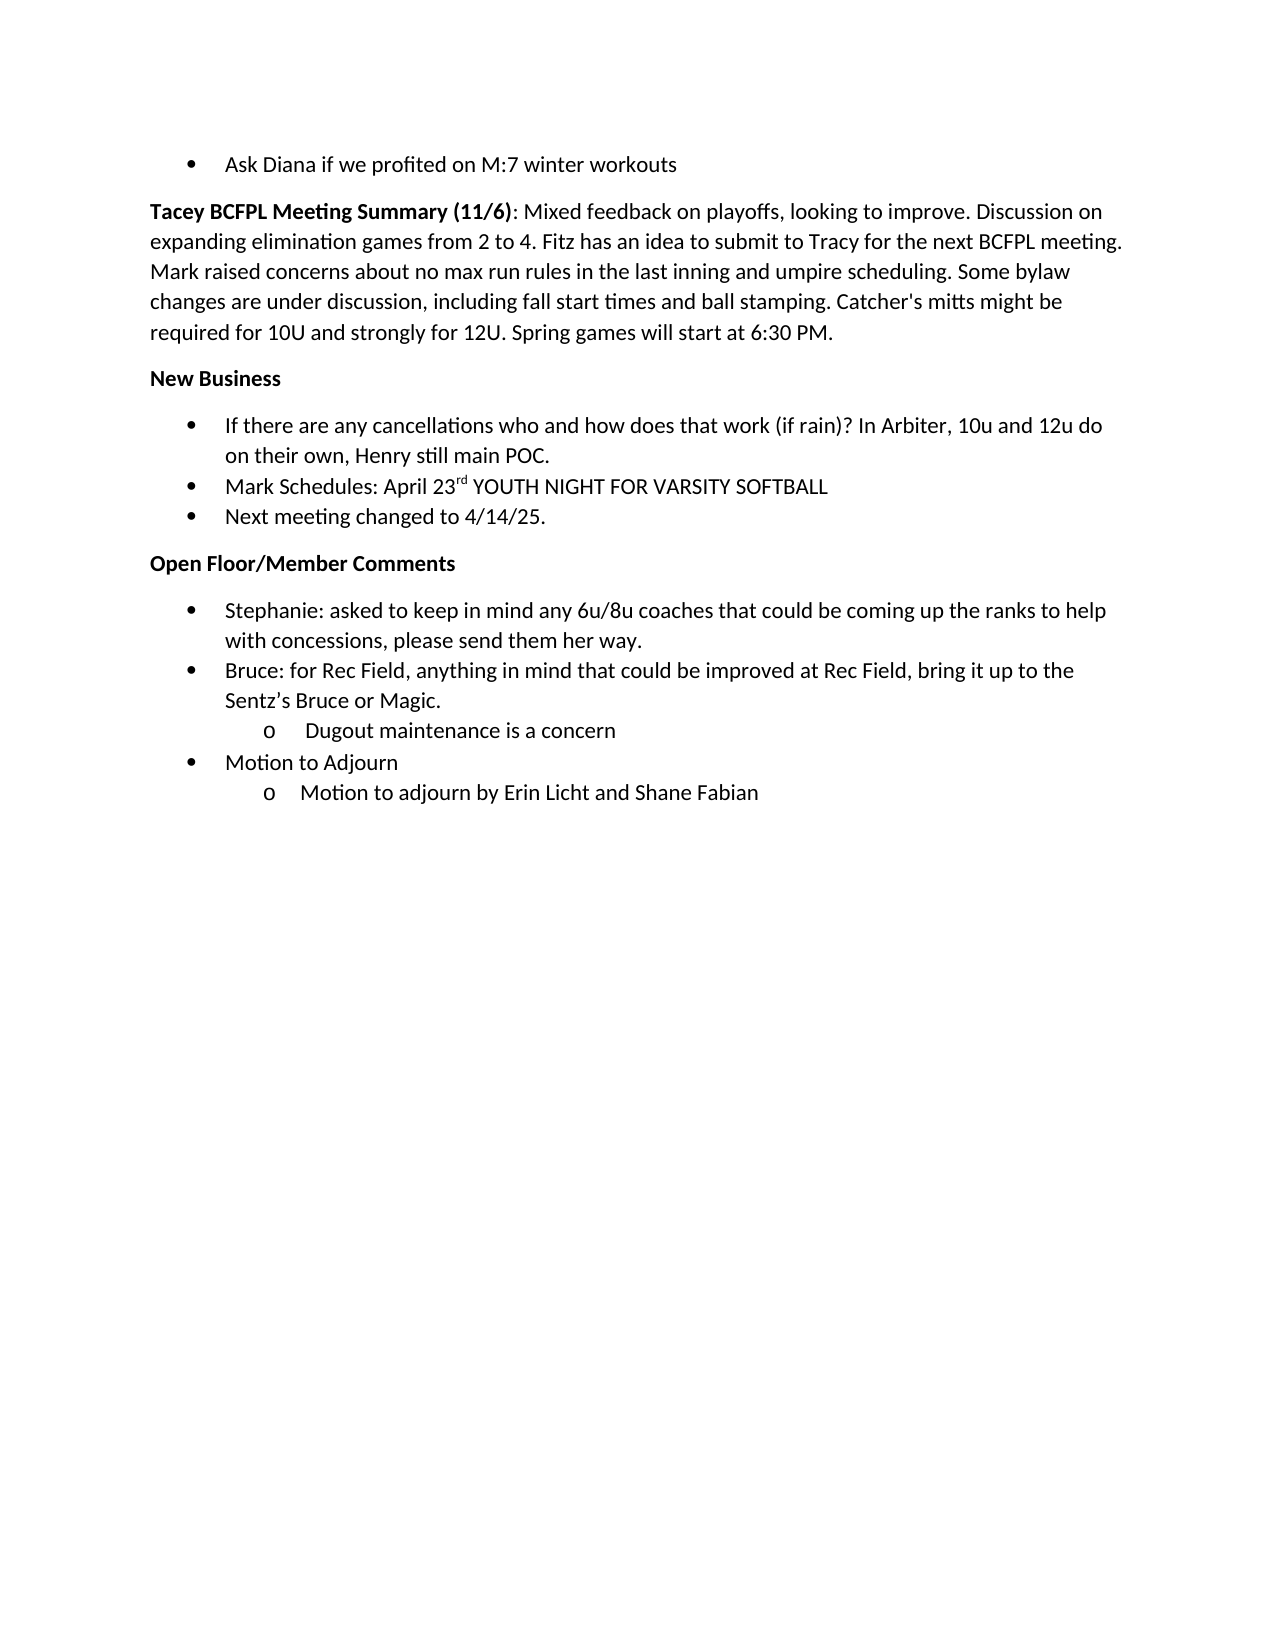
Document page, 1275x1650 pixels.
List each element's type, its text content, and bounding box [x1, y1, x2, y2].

text New Business [150, 364, 1125, 393]
list Next meeting changed to 4/14/25. [187, 502, 1125, 530]
text Open Floor/Member Comments [150, 549, 1125, 577]
list Bruce: for Rec Field, anything in mind that could be improved at Rec Field, bring it up to the Sentz’s Bruce or Magic. [187, 656, 1125, 714]
list If there are any cancellations who and how does that work (if rain)? In Arbiter, 10u and 12u do on their own, Henry still main POC. [187, 411, 1125, 470]
list Ask Diana if we profited on M:7 winter workouts [187, 150, 1125, 178]
list Mark Schedules: April 23rd YOUTH NIGHT FOR VARSITY SOFTBALL [187, 472, 1125, 500]
list Dugout maintenance is a concern [262, 717, 1125, 746]
list Stephanie: asked to keep in mind any 6u/8u coaches that could be coming up the ranks to help with concessions, please send them her way. [187, 596, 1125, 654]
list Motion to Adjourn [187, 748, 1125, 776]
list Motion to adjourn by Erin Licht and Shane Fabian [262, 778, 1125, 807]
text Tacey BCFPL Meeting Summary (11/6): Mixed feedback on playoffs, looking to improve. Discussion on expanding elimination games from 2 to 4. Fitz has an idea to submit to Tracy for the next BCFPL meeting. Mark raised concerns about no max run rules in the last inning and umpire scheduling. Some bylaw changes are under discussion, including fall start times and ball stamping. Catcher's mitts might be required for 10U and strongly for 12U. Spring games will start at 6:30 PM. [150, 197, 1125, 346]
